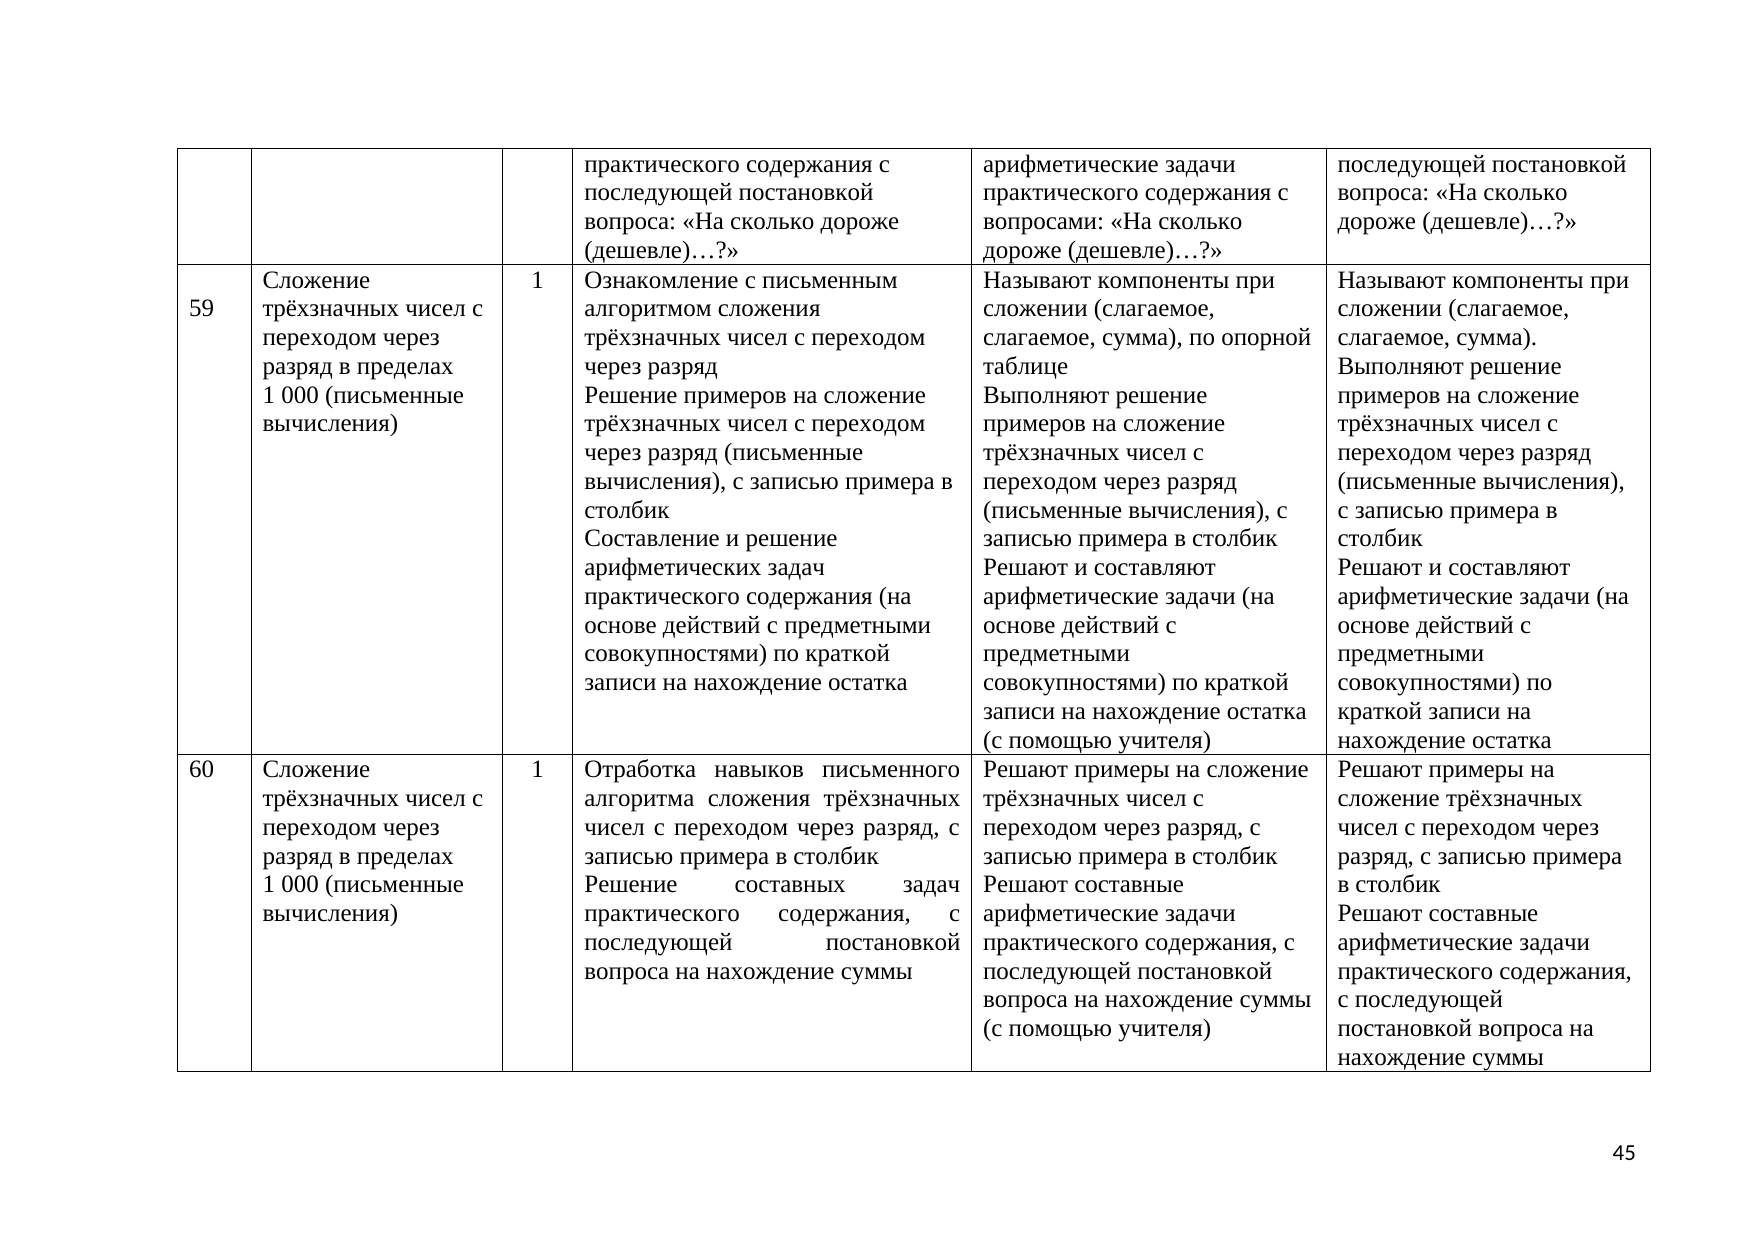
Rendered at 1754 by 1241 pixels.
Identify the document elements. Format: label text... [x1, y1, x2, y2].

table_cell 1 [503, 265, 572, 753]
table_cell 58 [178, 149, 251, 264]
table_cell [972, 149, 1326, 264]
table_cell Сложение трёхзначных чисел с переходом через разряд в пределах 1 000 (письменные вычисления) [252, 265, 502, 753]
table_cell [573, 149, 971, 264]
table_cell Отработка навыков письменного алгоритма сложения трёхзначных чисел с переходом через разряд, с записью примера в столбик Решение составных задач практического содержания, с последующей постановкой вопроса на нахождение суммы [573, 755, 971, 1071]
table_cell Решают примеры на сложение трёхзначных чисел с переходом через разряд, с записью примера в столбик Решают составные арифметические задачи практического содержания, с последующей постановкой вопроса на нахождение суммы [1327, 755, 1650, 1071]
table_cell Ознакомление с письменным алгоритмом сложения трёхзначных чисел с переходом через разряд Решение примеров на сложение трёхзначных чисел с переходом через разряд (письменные вычисления), с записью примера в столбик Составление и решение арифметических задач практического содержания (на основе действий с предметными совокупностями) по краткой записи на нахождение остатка [573, 265, 971, 753]
table_cell 59 [178, 265, 251, 753]
table_cell Решают примеры на сложение трёхзначных чисел с переходом через разряд, с записью примера в столбик Решают составные арифметические задачи практического содержания, с последующей постановкой вопроса на нахождение суммы (с помощью учителя) [972, 755, 1326, 1071]
table_cell 1 [503, 755, 572, 1071]
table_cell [252, 149, 502, 264]
table_cell 1 [503, 149, 572, 264]
table_cell 60 [178, 755, 251, 1071]
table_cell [1327, 149, 1650, 264]
table_cell Сложение трёхзначных чисел с переходом через разряд в пределах 1 000 (письменные вычисления) [252, 755, 502, 1071]
table_cell Называют компоненты при сложении (слагаемое, слагаемое, сумма). Выполняют решение примеров на сложение трёхзначных чисел с переходом через разряд (письменные вычисления), с записью примера в столбик Решают и составляют арифметические задачи (на основе действий с предметными совокупностями) по краткой записи на нахождение остатка [1327, 265, 1650, 753]
table_cell Называют компоненты при сложении (слагаемое, слагаемое, сумма), по опорной таблице Выполняют решение примеров на сложение трёхзначных чисел с переходом через разряд (письменные вычисления), с записью примера в столбик Решают и составляют арифметические задачи (на основе действий с предметными совокупностями) по краткой записи на нахождение остатка (с помощью учителя) [972, 265, 1326, 753]
